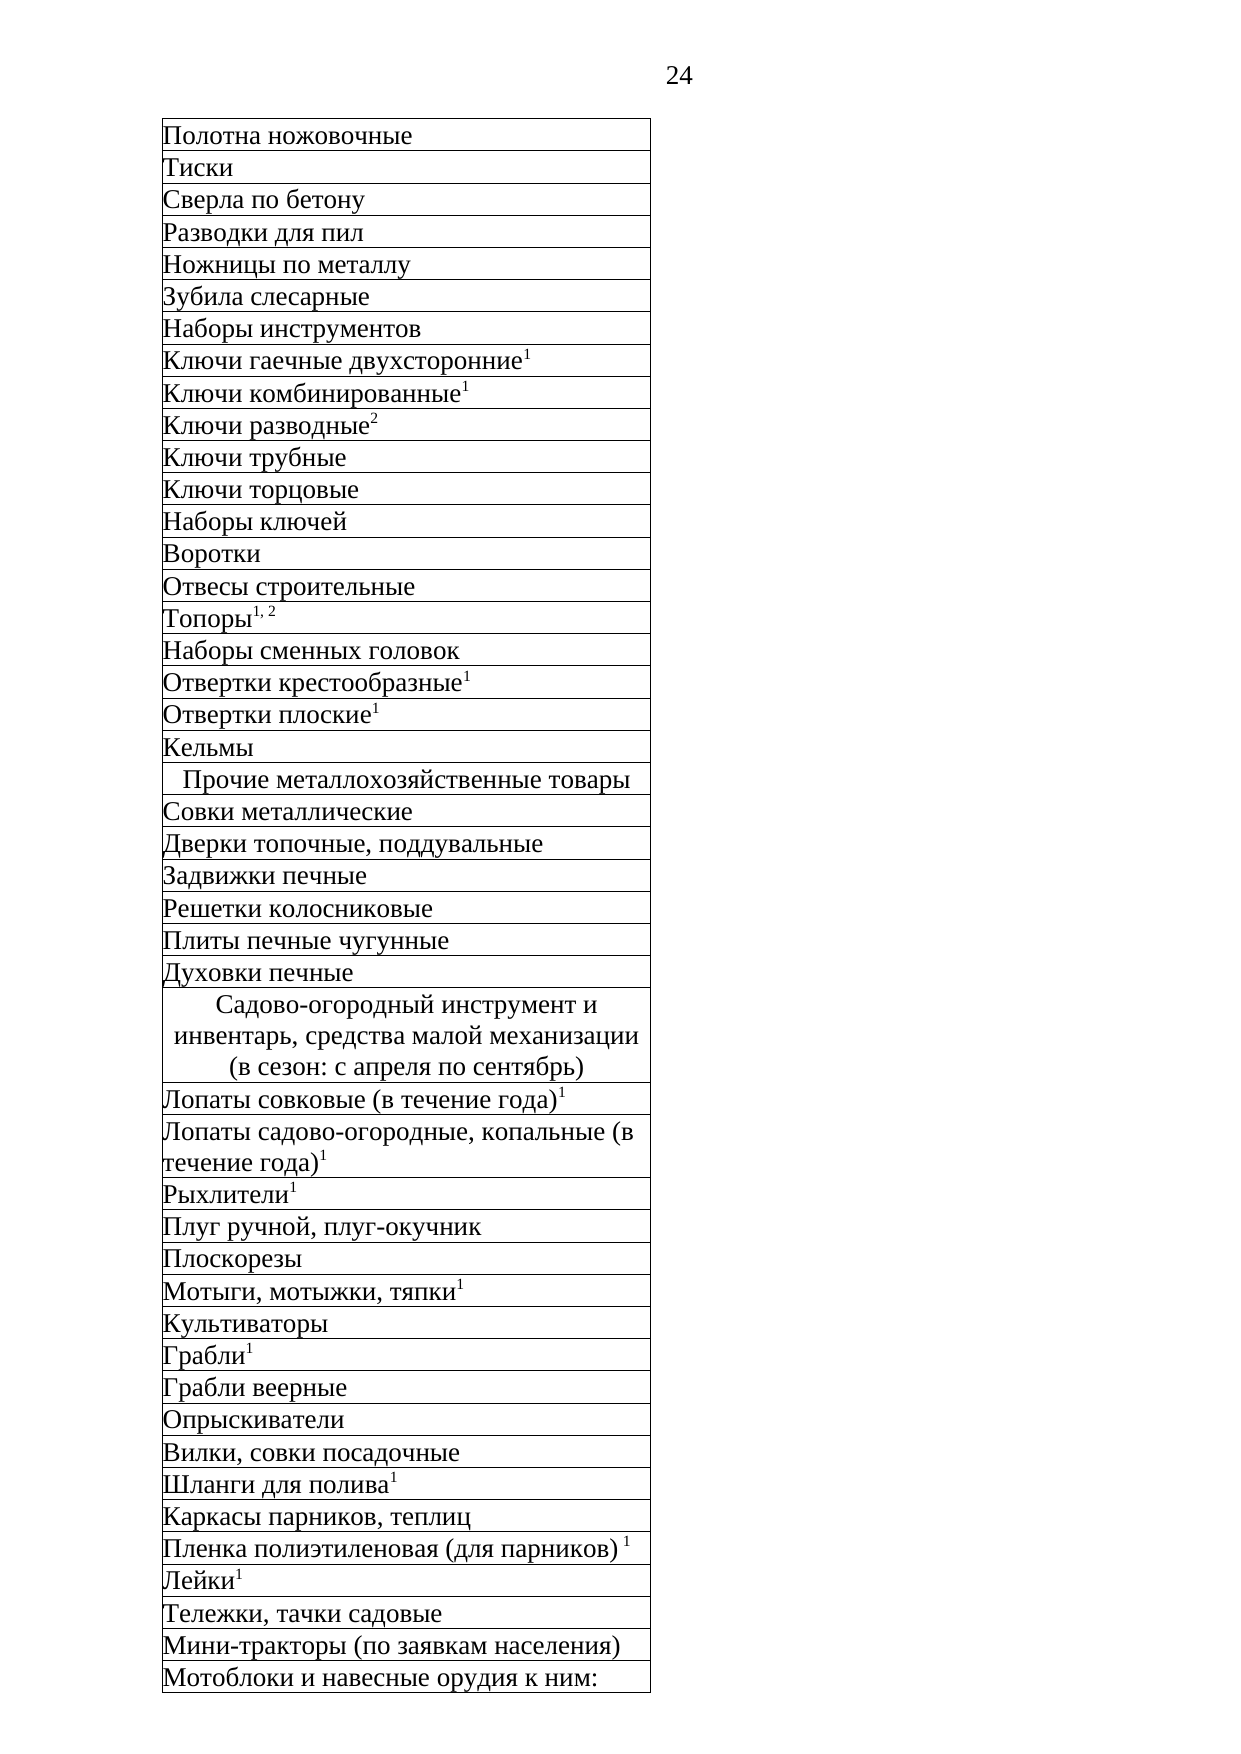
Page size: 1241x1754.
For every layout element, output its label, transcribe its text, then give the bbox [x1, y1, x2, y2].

table_cell Грабли веерные [163, 1371, 650, 1402]
table_cell Тележки, тачки садовые [163, 1597, 650, 1628]
table_cell Отвесы строительные [163, 570, 650, 601]
table_cell Духовки печные [163, 956, 650, 987]
table_cell Лейки1 [163, 1565, 650, 1596]
table_cell Каркасы парников, теплиц [163, 1500, 650, 1531]
table_cell Плоскорезы [163, 1243, 650, 1274]
table_cell Прочие металлохозяйственные товары [163, 763, 650, 794]
table_cell Ключи разводные2 [163, 409, 650, 440]
table_cell Плиты печные чугунные [163, 924, 650, 955]
table_cell Наборы ключей [163, 505, 650, 537]
table_cell Ключи гаечные двухсторонние1 [163, 345, 650, 376]
table_cell Сверла по бетону [163, 184, 650, 215]
table_cell Задвижки печные [163, 860, 650, 891]
table_cell Мини-тракторы (по заявкам населения) [163, 1629, 650, 1660]
table_cell Кельмы [163, 731, 650, 762]
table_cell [163, 1661, 650, 1692]
table_cell Рыхлители1 [163, 1178, 650, 1209]
table_cell Отвертки плоские1 [163, 699, 650, 730]
table_cell Садово-огородный инструмент и инвентарь, средства малой механизации (в сезон: с апреля по сентябрь) [163, 988, 650, 1082]
table_cell Решетки колосниковые [163, 892, 650, 923]
table_cell Дверки топочные, поддувальные [163, 827, 650, 858]
table_cell Полотна ножовочные [163, 119, 650, 150]
table_cell Ключи комбинированные1 [163, 377, 650, 408]
table_cell Ключи трубные [163, 441, 650, 472]
table_cell Лопаты совковые (в течение года)1 [163, 1083, 650, 1114]
table_cell Плуг ручной, плуг-окучник [163, 1210, 650, 1242]
table_cell Совки металлические [163, 795, 650, 826]
table_cell Шланги для полива1 [163, 1468, 650, 1499]
table_cell Пленка полиэтиленовая (для парников) 1 [163, 1532, 650, 1563]
table_cell Опрыскиватели [163, 1404, 650, 1435]
table_cell Ножницы по металлу [163, 248, 650, 279]
table_cell Наборы инструментов [163, 312, 650, 343]
table_cell Воротки [163, 538, 650, 569]
table_cell Ключи торцовые [163, 473, 650, 504]
table_cell Отвертки крестообразные1 [163, 666, 650, 697]
table_cell Наборы сменных головок [163, 634, 650, 665]
table_cell Разводки для пил [163, 216, 650, 247]
table_cell Культиваторы [163, 1307, 650, 1338]
table_cell Мотыги, мотыжки, тяпки1 [163, 1275, 650, 1306]
table_cell Топоры1, 2 [163, 602, 650, 633]
table_cell Грабли1 [163, 1339, 650, 1370]
table_cell Зубила слесарные [163, 280, 650, 311]
table_cell Лопаты садово-огородные, копальные (в течение года)1 [163, 1115, 650, 1177]
table_cell Вилки, совки посадочные [163, 1436, 650, 1467]
table_cell Тиски [163, 151, 650, 182]
